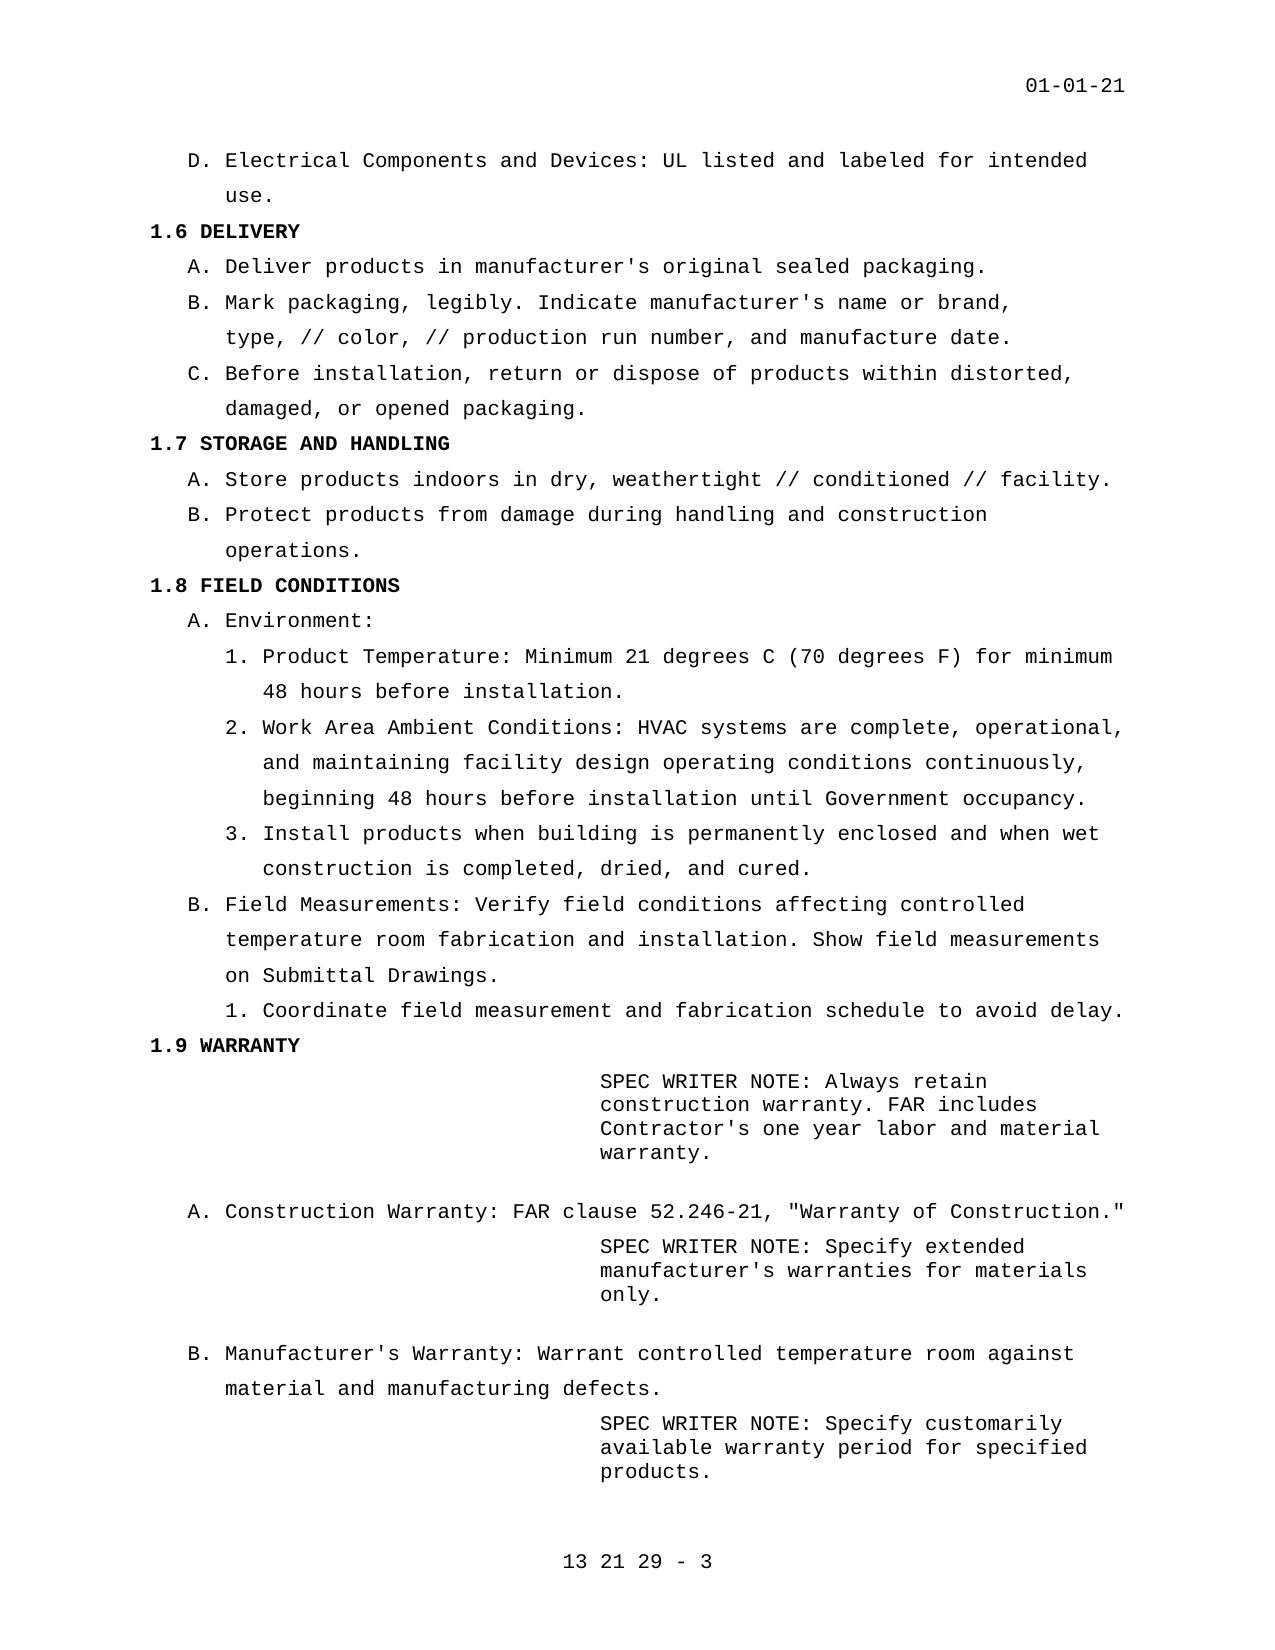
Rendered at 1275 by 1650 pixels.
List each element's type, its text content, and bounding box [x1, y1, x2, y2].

text Electrical Components and Devices: UL listed and labeled for intended use. [187, 150, 1125, 209]
text Coordinate field measurement and fabrication schedule to avoid delay. [225, 1000, 1125, 1024]
text Deliver products in manufacturer's original sealed packaging. [187, 256, 1125, 280]
text Store products indoors in dry, weathertight // conditioned // facility. [187, 469, 1125, 492]
text Product Temperature: Minimum 21 degrees C (70 degrees F) for minimum 48 hours before installation. [225, 646, 1125, 705]
text Field Measurements: Verify field conditions affecting controlled temperature room fabrication and installation. Show field measurements on Submittal Drawings. [187, 894, 1125, 988]
text SPEC WRITER NOTE: Specify customarily available warranty period for specified products. [600, 1413, 1125, 1484]
text Construction Warranty: FAR clause 52.246-21, "Warranty of Construction." [187, 1201, 1125, 1224]
text Install products when building is permanently enclosed and when wet construction is completed, dried, and cured. [225, 823, 1125, 882]
text Manufacturer's Warranty: Warrant controlled temperature room against material and manufacturing defects. [187, 1343, 1125, 1402]
text Work Area Ambient Conditions: HVAC systems are complete, operational, and maintaining facility design operating conditions continuously, beginning 48 hours before installation until Government occupancy. [225, 717, 1125, 811]
text SPEC WRITER NOTE: Always retain construction warranty. FAR includes Contractor's one year labor and material warranty. [600, 1071, 1125, 1165]
text WARRANTY [150, 1035, 1125, 1059]
text Environment: [187, 610, 1125, 634]
text STORAGE AND HANDLING [150, 433, 1125, 457]
text Mark packaging, legibly. Indicate manufacturer's name or brand, type, // color, // production run number, and manufacture date. [187, 292, 1125, 351]
text Protect products from damage during handling and construction operations. [187, 504, 1125, 563]
text FIELD CONDITIONS [150, 575, 1125, 599]
text SPEC WRITER NOTE: Specify extended manufacturer's warranties for materials only. [600, 1236, 1125, 1307]
text Before installation, return or dispose of products within distorted, damaged, or opened packaging. [187, 362, 1125, 422]
text DELIVERY [150, 221, 1125, 244]
